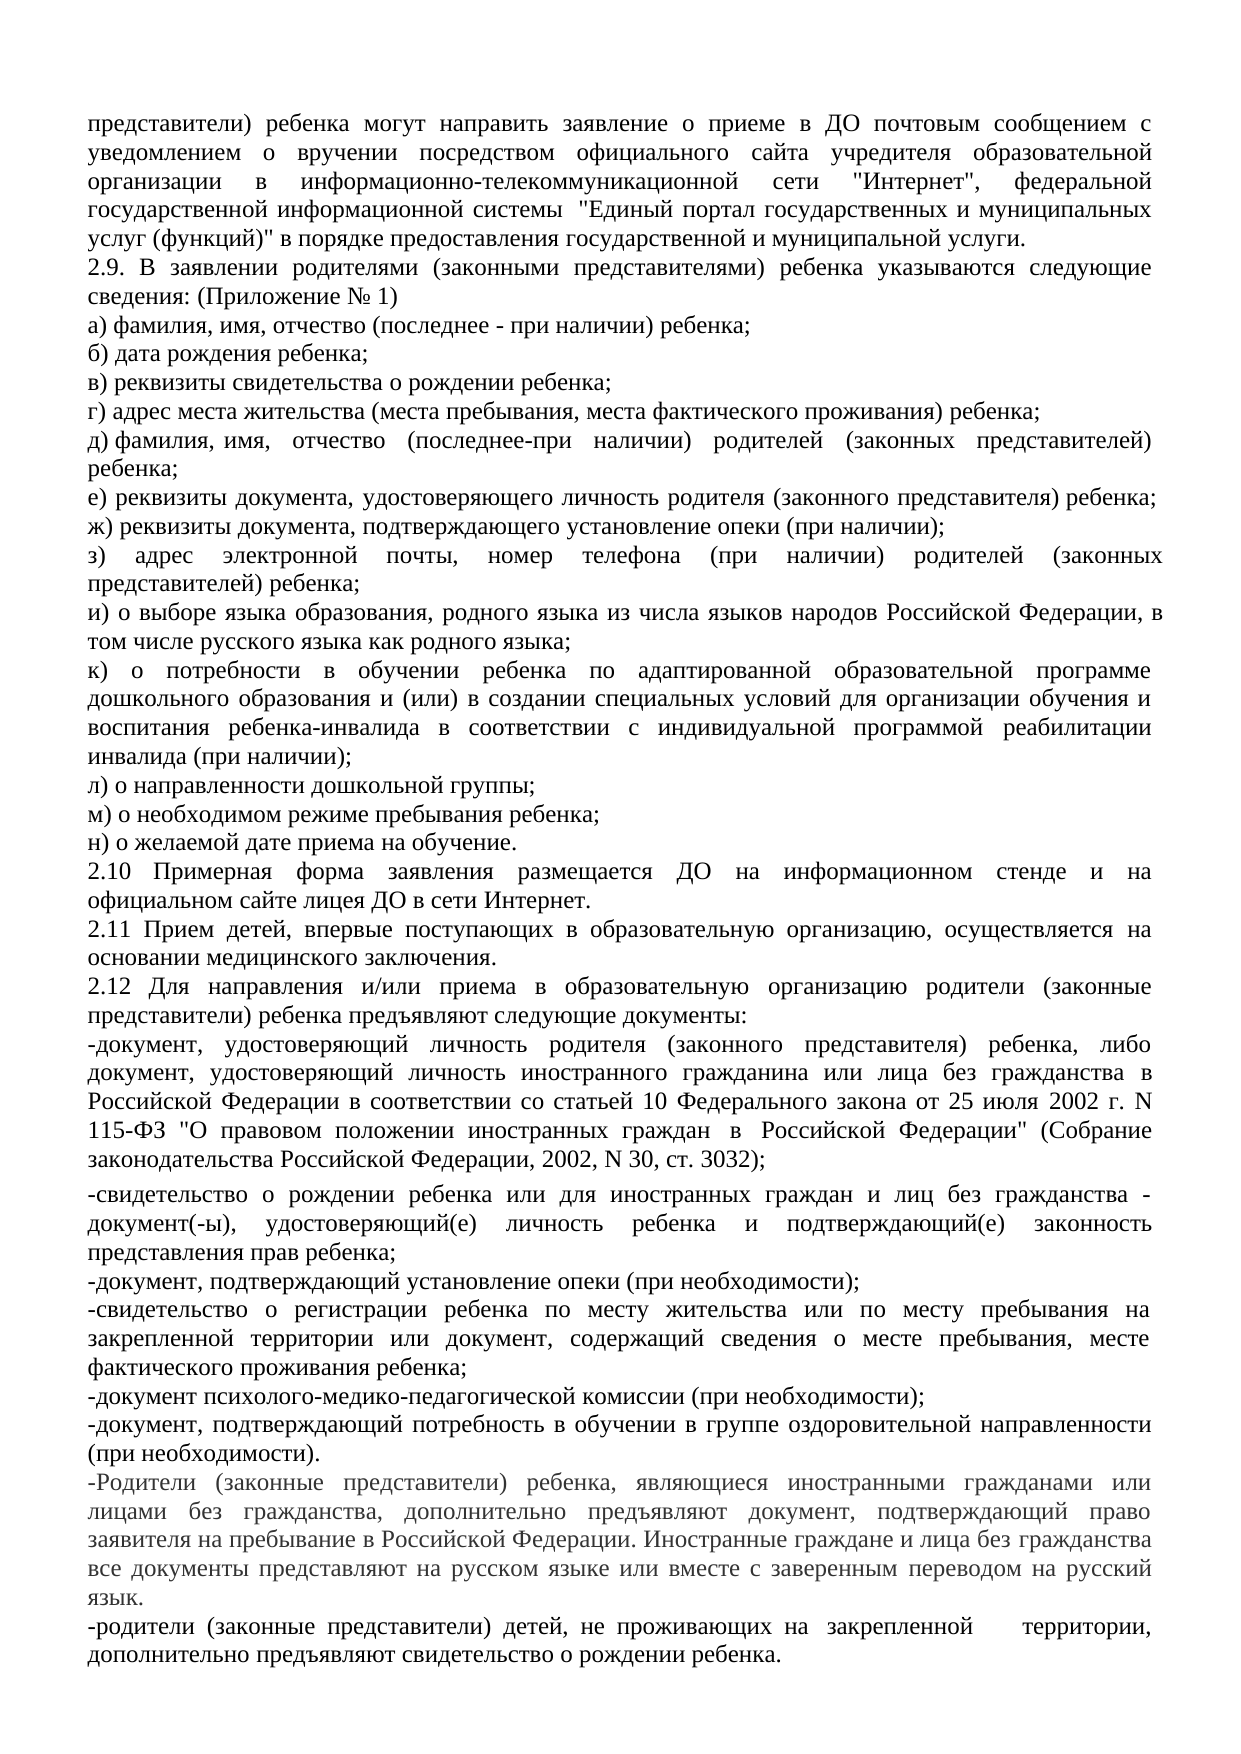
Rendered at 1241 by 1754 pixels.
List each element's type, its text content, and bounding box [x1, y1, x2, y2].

text б) дата рождения ребенка; [87, 338, 843, 367]
text в) реквизиты свидетельства о рождении ребенка; [87, 367, 1163, 396]
text -документ, подтверждающий установление опеки (при необходимости); [87, 1266, 1163, 1294]
text е) реквизиты документа, удостоверяющего личность родителя (законного представителя) ребенка; [87, 482, 1163, 511]
text 2.10 Примерная форма заявления размещается ДО на информационном стенде и на официальном сайте лицея ДО в сети Интернет. [87, 856, 1151, 914]
text а) фамилия, имя, отчество (последнее - при наличии) ребенка; [87, 310, 843, 338]
text -Родители (законные представители) ребенка, являющиеся иностранными гражданами или лицами без гражданства, дополнительно предъявляют документ, подтверждающий право заявителя на пребывание в Российской Федерации. Иностранные граждане и лица без гражданства все документы представляют на русском языке или вместе с заверенным переводом на русский язык. [87, 1467, 1152, 1611]
text и) о выборе языка образования, родного языка из числа языков народов Российской Федерации, в том числе русского языка как родного языка; [87, 597, 1163, 655]
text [87, 108, 1152, 252]
text м) о необходимом режиме пребывания ребенка; [87, 799, 692, 827]
text -свидетельство о регистрации ребенка по месту жительства или по месту пребывания на закрепленной территории или документ, содержащий сведения о месте пребывания, месте фактического проживания ребенка; [87, 1294, 1151, 1381]
text -документ, удостоверяющий личность родителя (законного представителя) ребенка, либо документ, удостоверяющий личность иностранного гражданина или лица без гражданства в Российской Федерации в соответствии со статьей 10 Федерального закона от 25 июля 2002 г. N 115-ФЗ "О правовом положении иностранных граждан в Российской Федерации" (Собрание законодательства Российской Федерации, 2002, N 30, ст. 3032); [87, 1029, 1152, 1172]
text 2.9. В заявлении родителями (законными представителями) ребенка указываются следующие сведения: (Приложение № 1) [87, 252, 1152, 309]
text г) адрес места жительства (места пребывания, места фактического проживания) ребенка; [87, 396, 1163, 425]
text л) о направленности дошкольной группы; [87, 770, 1163, 798]
text -родители (законные представители) детей, не проживающих на закрепленной территории, дополнительно предъявляют свидетельство о рождении ребенка. [87, 1611, 1151, 1668]
text к) о потребности в обучении ребенка по адаптированной образовательной программе дошкольного образования и (или) в создании специальных условий для организации обучения и воспитания ребенка-инвалида в соответствии с индивидуальной программой реабилитации инвалида (при наличии); [87, 655, 1152, 770]
text 2.12 Для направления и/или приема в образовательную организацию родители (законные представители) ребенка предъявляют следующие документы: [87, 971, 1151, 1029]
text -документ, подтверждающий потребность в обучении в группе оздоровительной направленности (при необходимости). [87, 1409, 1152, 1467]
text з) адрес электронной почты, номер телефона (при наличии) родителей (законных представителей) ребенка; [87, 540, 1163, 597]
text -документ психолого-медико-педагогической комиссии (при необходимости); [87, 1381, 1163, 1409]
text д) фамилия, имя, отчество (последнее-при наличии) родителей (законных представителей) ребенка; [87, 425, 1152, 482]
text ж) реквизиты документа, подтверждающего установление опеки (при наличии); [87, 511, 1163, 540]
text 2.11 Прием детей, впервые поступающих в образовательную организацию, осуществляется на основании медицинского заключения. [87, 914, 1152, 971]
text -свидетельство о рождении ребенка или для иностранных граждан и лиц без гражданства - документ(-ы), удостоверяющий(е) личность ребенка и подтверждающий(е) законность представления прав ребенка; [87, 1179, 1152, 1266]
text н) о желаемой дате приема на обучение. [87, 827, 692, 856]
